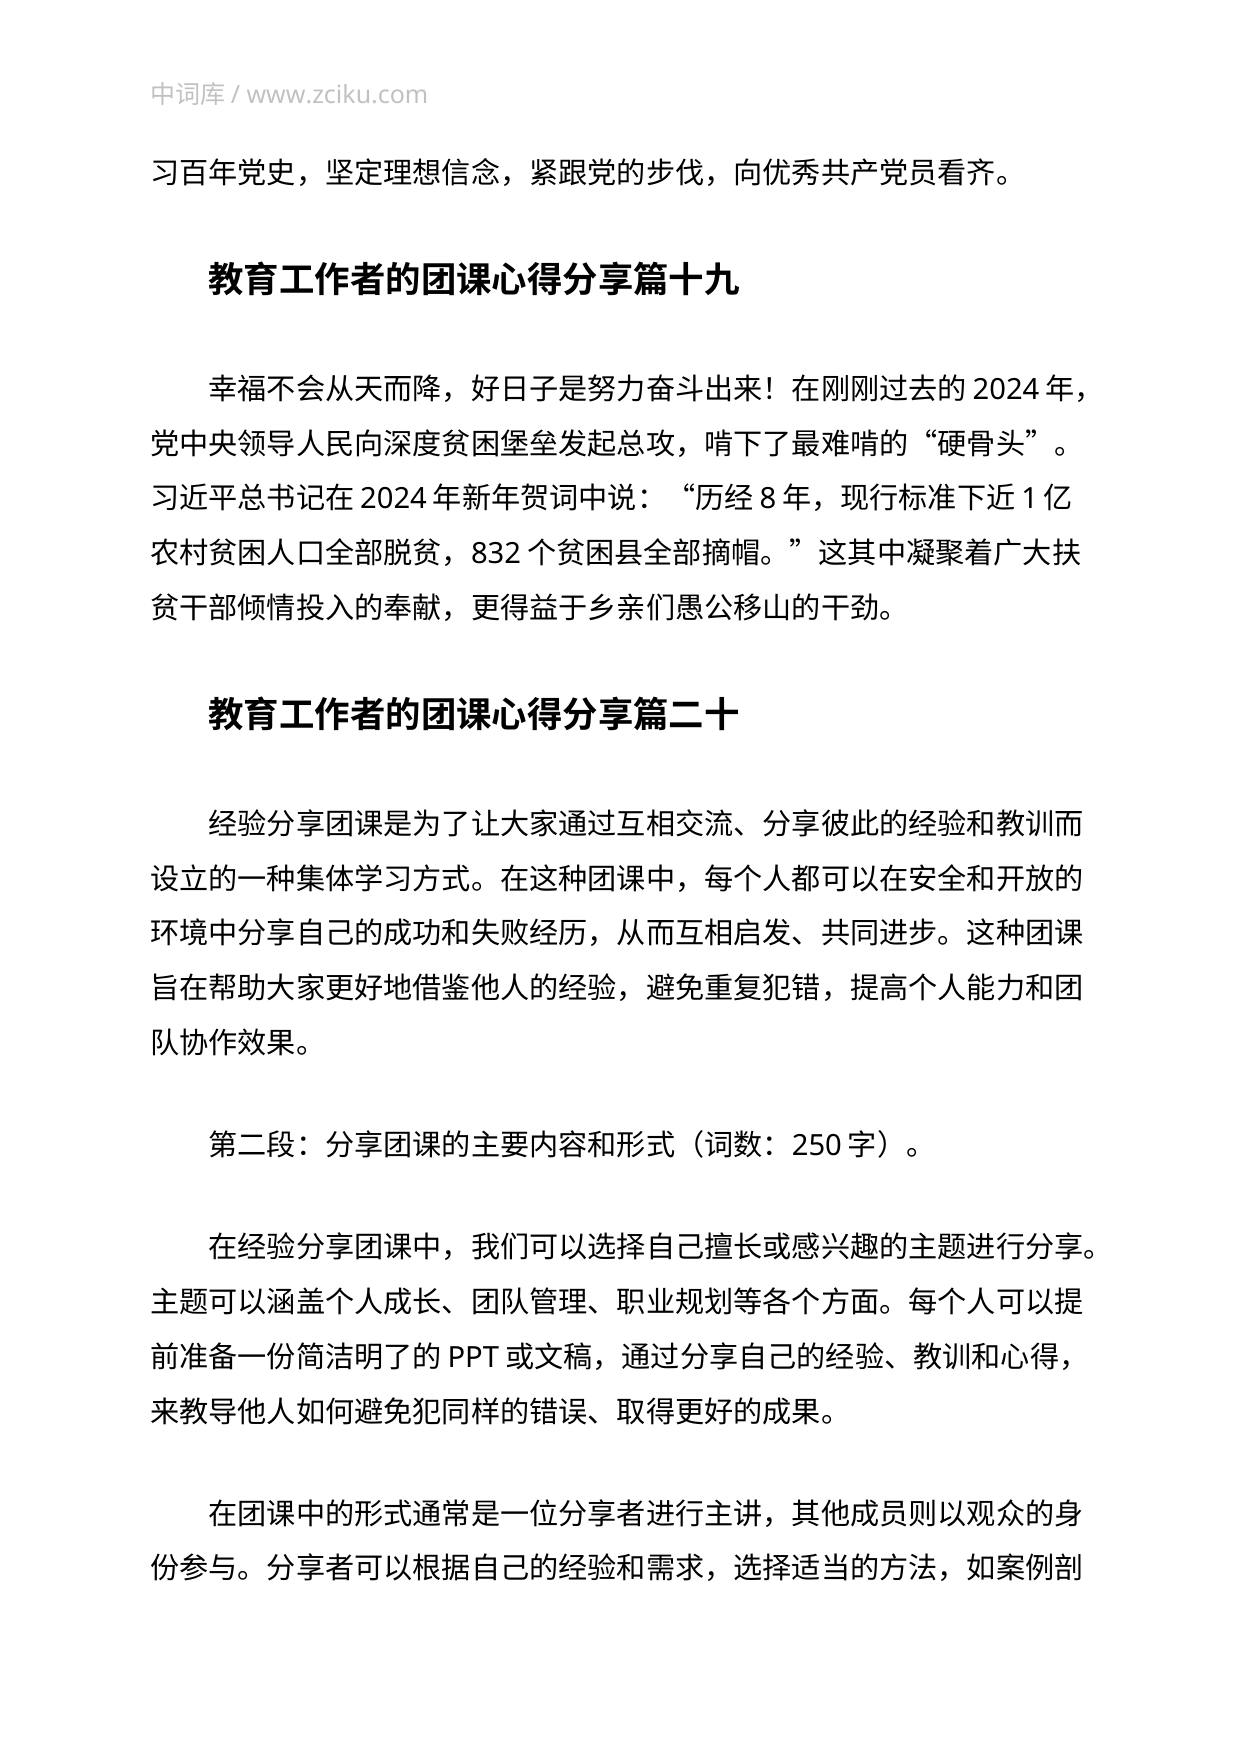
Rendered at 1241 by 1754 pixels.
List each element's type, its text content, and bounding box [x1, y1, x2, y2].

text 教育工作者的团课心得分享篇二十 [150, 687, 1090, 738]
text 在经验分享团课中，我们可以选择自己擅长或感兴趣的主题进行分享。主题可以涵盖个人成长、团队管理、职业规划等各个方面。每个人可以提前准备一份简洁明了的PPT或文稿，通过分享自己的经验、教训和心得，来教导他人如何避免犯同样的错误、取得更好的成果。 [150, 1224, 1090, 1431]
text 教育工作者的团课心得分享篇十九 [150, 252, 1090, 303]
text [150, 150, 1090, 192]
text 幸福不会从天而降，好日子是努力奋斗出来！在刚刚过去的2024年，党中央领导人民向深度贫困堡垒发起总攻，啃下了最难啃的“硬骨头”。习近平总书记在2024年新年贺词中说：“历经8年，现行标准下近1亿农村贫困人口全部脱贫，832个贫困县全部摘帽。”这其中凝聚着广大扶贫干部倾情投入的奉献，更得益于乡亲们愚公移山的干劲。 [150, 365, 1090, 627]
text 经验分享团课是为了让大家通过互相交流、分享彼此的经验和教训而设立的一种集体学习方式。在这种团课中，每个人都可以在安全和开放的环境中分享自己的成功和失败经历，从而互相启发、共同进步。这种团课旨在帮助大家更好地借鉴他人的经验，避免重复犯错，提高个人能力和团队协作效果。 [150, 800, 1090, 1062]
text 第二段：分享团课的主要内容和形式（词数：250字）。 [150, 1122, 1090, 1164]
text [150, 1490, 1090, 1587]
